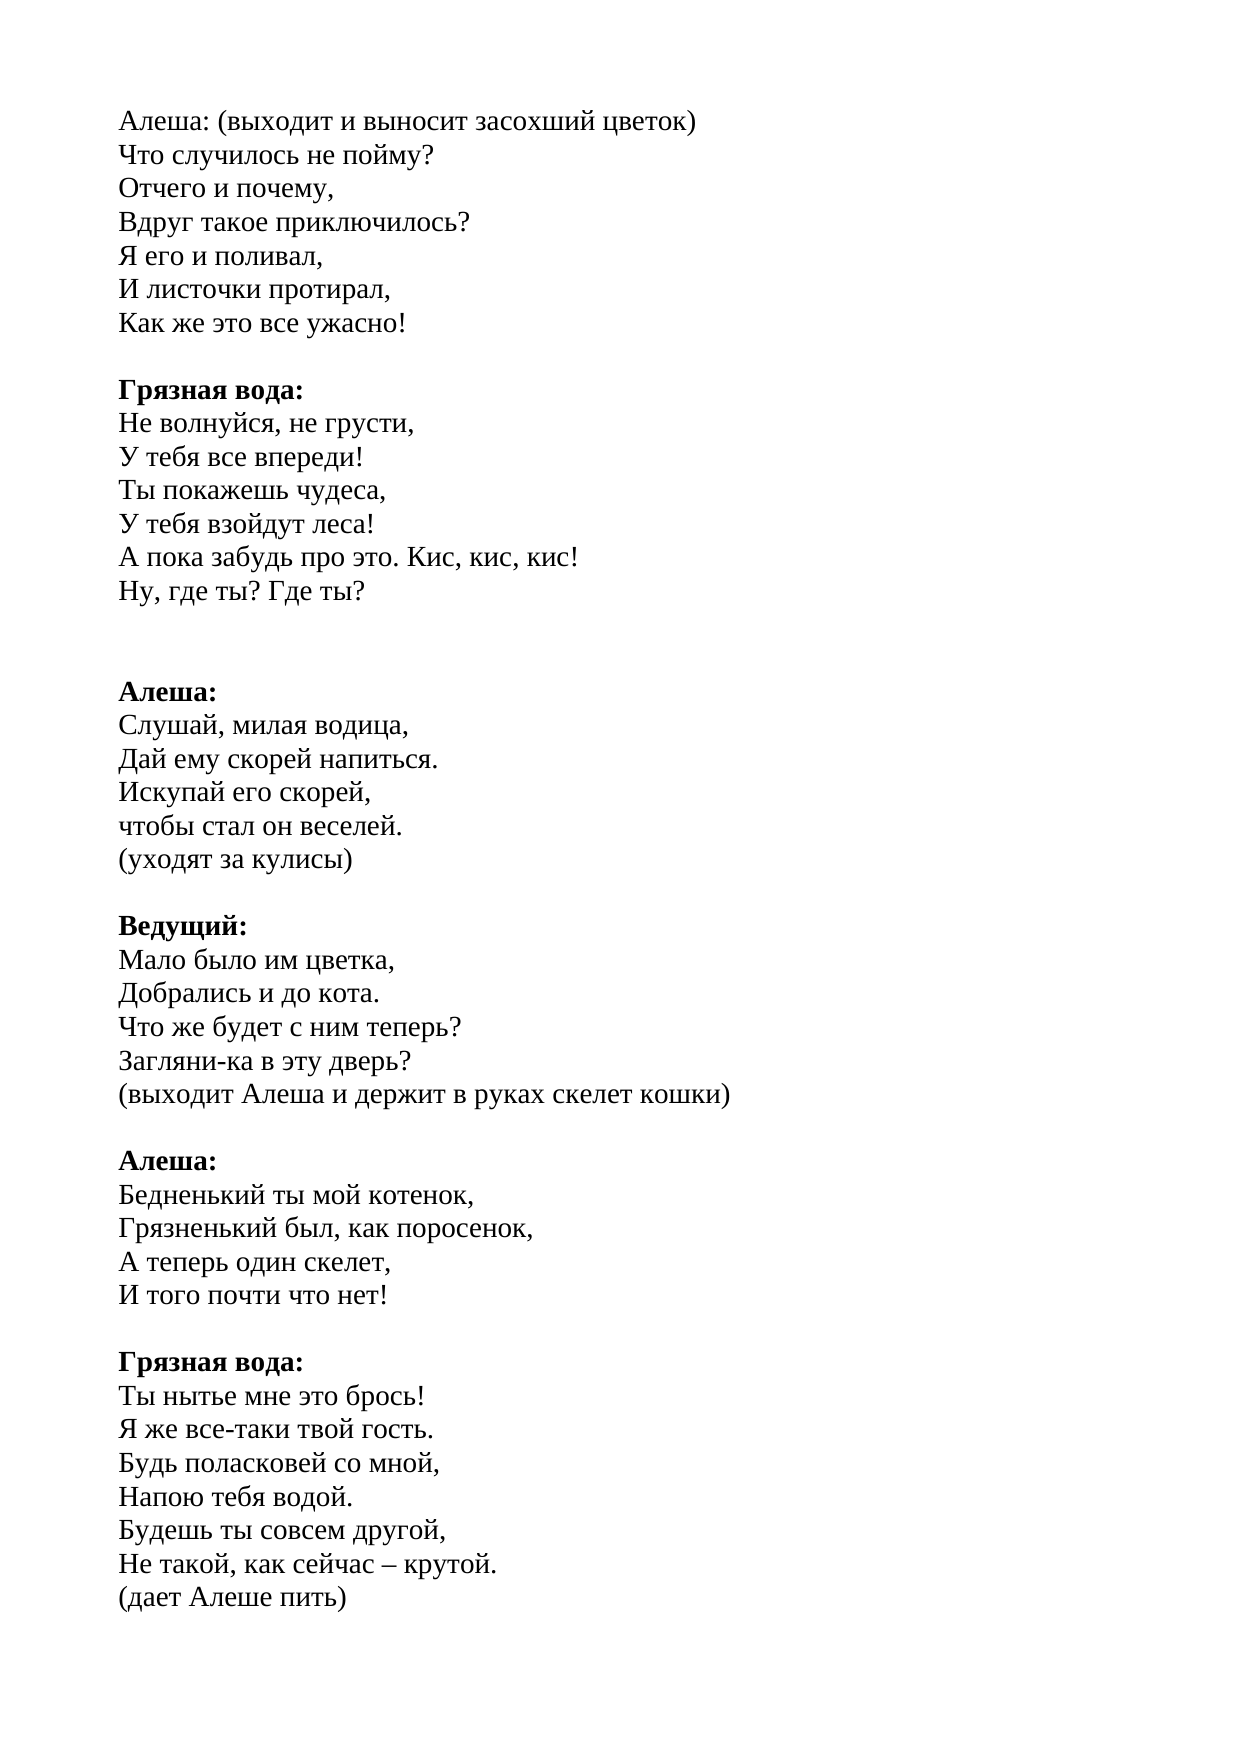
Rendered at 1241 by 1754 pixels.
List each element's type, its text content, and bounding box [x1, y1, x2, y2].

text Не волнуйся, не грусти, [118, 405, 1137, 439]
text Алеша: [118, 1143, 1137, 1177]
text Ну, где ты? Где ты? [118, 573, 1137, 607]
text чтобы стал он веселей. [118, 808, 1137, 841]
text А пока забудь про это. Кис, кис, кис! [118, 539, 1137, 573]
text Будь поласковей со мной, [118, 1445, 1137, 1479]
text Вдруг такое приключилось? [118, 204, 1137, 238]
text Слушай, милая водица, [118, 707, 1137, 741]
text Ты нытье мне это брось! [118, 1378, 1137, 1412]
text Грязная вода: [118, 372, 1137, 405]
text И того почти что нет! [118, 1277, 1137, 1311]
text Что же будет с ним теперь? [118, 1009, 1137, 1043]
text Искупай его скорей, [118, 774, 1137, 808]
text И листочки протирал, [118, 271, 1137, 305]
text Отчего и почему, [118, 171, 1137, 204]
text Бедненький ты мой котенок, [118, 1177, 1137, 1210]
text Загляни-ка в эту дверь? [118, 1043, 1137, 1076]
text Не такой, как сейчас – крутой. [118, 1546, 1137, 1579]
text Алеша: [118, 674, 1137, 707]
text (дает Алеше пить) [118, 1579, 1137, 1613]
text Я же все-таки твой гость. [118, 1412, 1137, 1445]
text А теперь один скелет, [118, 1244, 1137, 1277]
text (выходит Алеша и держит в руках скелет кошки) [118, 1076, 1137, 1110]
text Алеша: (выходит и выносит засохший цветок) [118, 103, 1137, 137]
text Добрались и до кота. [118, 976, 1137, 1009]
text Ты покажешь чудеса, [118, 472, 1137, 506]
text Будешь ты совсем другой, [118, 1512, 1137, 1546]
text У тебя все впереди! [118, 439, 1137, 472]
text Как же это все ужасно! [118, 305, 1137, 338]
text (уходят за кулисы) [118, 841, 1137, 875]
text Я его и поливал, [118, 238, 1137, 271]
text Дай ему скорей напиться. [118, 741, 1137, 774]
text Мало было им цветка, [118, 942, 1137, 976]
text Напою тебя водой. [118, 1479, 1137, 1512]
text У тебя взойдут леса! [118, 506, 1137, 539]
text Грязная вода: [118, 1344, 1137, 1378]
text Что случилось не пойму? [118, 137, 1137, 171]
text Грязненький был, как поросенок, [118, 1210, 1137, 1244]
text Ведущий: [118, 908, 1137, 942]
